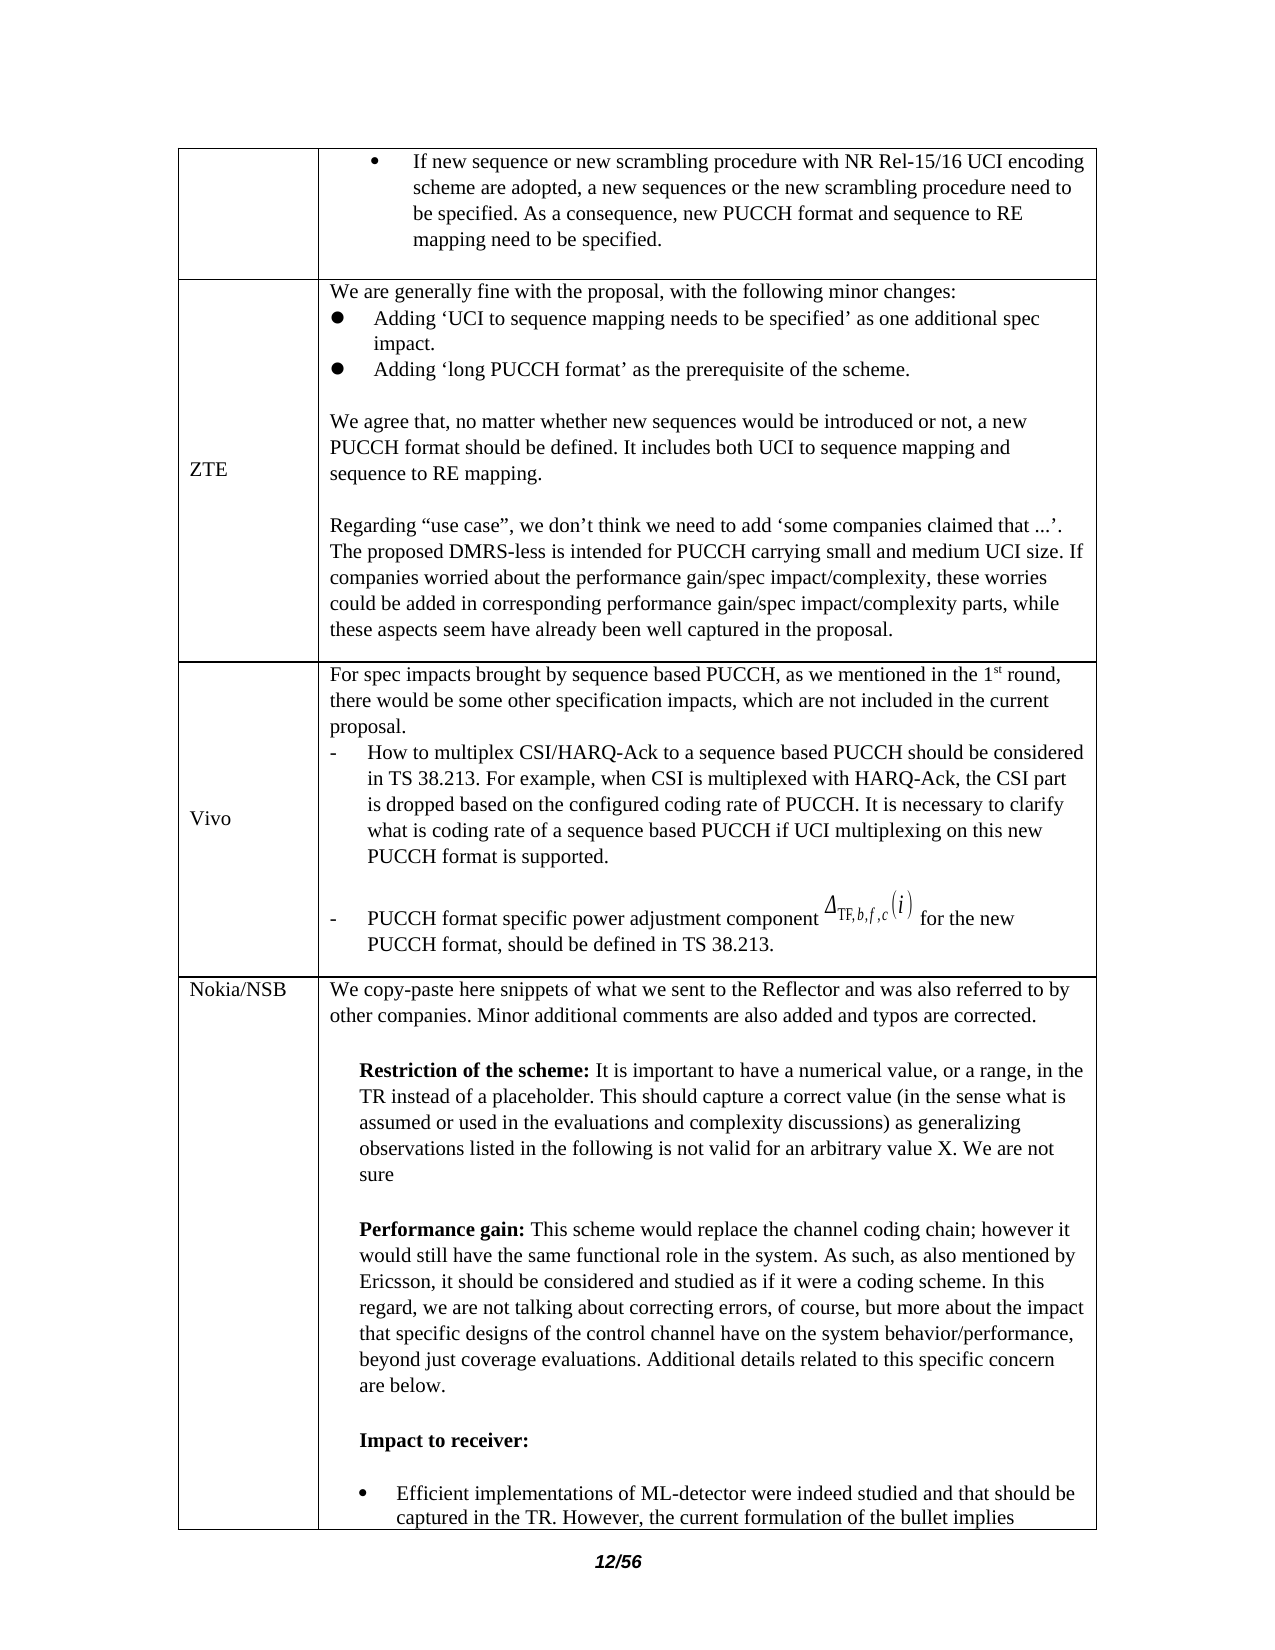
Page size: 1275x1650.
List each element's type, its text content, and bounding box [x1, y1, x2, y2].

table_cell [319, 149, 1096, 278]
table_cell For spec impacts brought by sequence based PUCCH, as we mentioned in the 1st round, there would be some other specification impacts, which are not included in the current proposal. How to multiplex CSI/HARQ-Ack to a sequence based PUCCH should be considered in TS 38.213. For example, when CSI is multiplexed with HARQ-Ack, the CSI part is dropped based on the configured coding rate of PUCCH. It is necessary to clarify what is coding rate of a sequence based PUCCH if UCI multiplexing on this new PUCCH format is supported. PUCCH format specific power adjustment component for the new PUCCH format, should be defined in TS 38.213. [319, 663, 1096, 976]
table_cell We are generally fine with the proposal, with the following minor changes: Adding ‘UCI to sequence mapping needs to be specified’ as one additional spec impact. Adding ‘long PUCCH format’ as the prerequisite of the scheme. We agree that, no matter whether new sequences would be introduced or not, a new PUCCH format should be defined. It includes both UCI to sequence mapping and sequence to RE mapping. Regarding “use case”, we don’t think we need to add ‘some companies claimed that ...’. The proposed DMRS-less is intended for PUCCH carrying small and medium UCI size. If companies worried about the performance gain/spec impact/complexity, these worries could be added in corresponding performance gain/spec impact/complexity parts, while these aspects seem have already been well captured in the proposal. [319, 280, 1096, 661]
table_cell Vivo [179, 663, 318, 976]
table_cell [319, 978, 1096, 1529]
table_cell LG [179, 149, 318, 278]
table_cell Nokia/NSB [179, 978, 318, 1529]
table_cell ZTE [179, 280, 318, 661]
